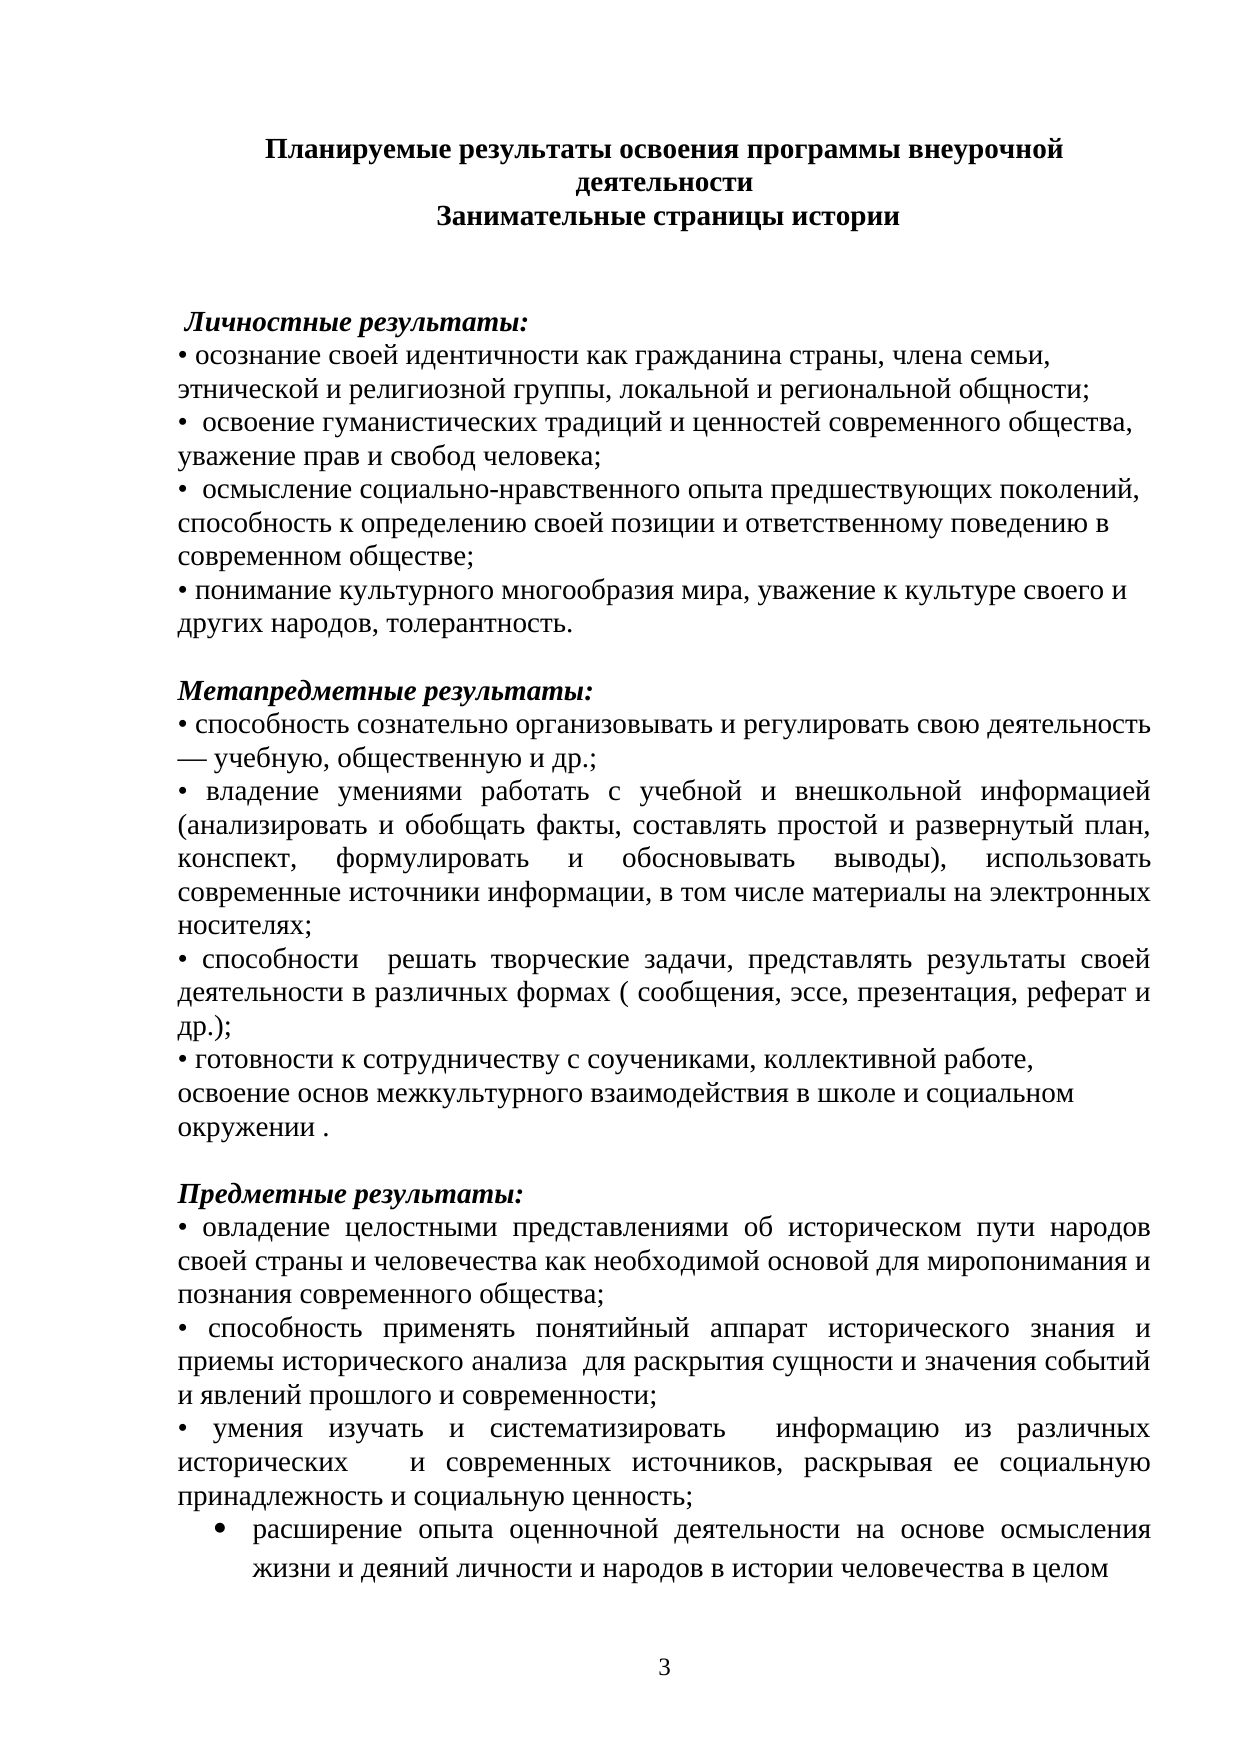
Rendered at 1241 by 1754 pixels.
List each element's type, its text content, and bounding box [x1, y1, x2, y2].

text Планируемые результаты освоения программы внеурочной деятельности [177, 131, 1152, 198]
text • осмысление социально-нравственного опыта предшествующих поколений, способность к определению своей позиции и ответственному поведению в современном обществе; [177, 471, 1152, 572]
text Метапредметные результаты: [177, 673, 1152, 706]
text • осознание своей идентичности как гражданина страны, члена семьи, этнической и религиозной группы, локальной и региональной общности; [177, 337, 1152, 404]
text Занимательные страницы истории [177, 198, 1152, 232]
text • понимание культурного многообразия мира, уважение к культуре своего и других народов, толерантность. [177, 572, 1152, 639]
text Личностные результаты: [177, 304, 1152, 337]
text • освоение гуманистических традиций и ценностей современного общества, уважение прав и свобод человека; [177, 404, 1152, 471]
text • готовности к сотрудничеству с соучениками, коллективной работе, освоение основ межкультурного взаимодействия в школе и социальном окружении . [177, 1042, 1152, 1142]
text • способности решать творческие задачи, представлять результаты своей деятельности в различных формах ( сообщения, эссе, презентация, реферат и др.); [177, 941, 1152, 1042]
text • способность применять понятийный аппарат исторического знания и приемы исторического анализа для раскрытия сущности и значения событий и явлений прошлого и современности; [177, 1310, 1152, 1411]
text • владение умениями работать с учебной и внешкольной информацией (анализировать и обобщать факты, составлять простой и развернутый план, конспект, формулировать и обосновывать выводы), использовать современные источники информации, в том числе материалы на электронных носителях; [177, 773, 1152, 941]
text • овладение целостными представлениями об историческом пути народов своей страны и человечества как необходимой основой для миропонимания и познания современного общества; [177, 1209, 1152, 1310]
list расширение опыта оценночной деятельности на основе осмысления жизни и деяний личности и народов в истории человечества в целом [215, 1511, 1152, 1583]
text • способность сознательно организовывать и регулировать свою деятельность — учебную, общественную и др.; [177, 706, 1152, 773]
text • умения изучать и систематизировать информацию из различных исторических и современных источников, раскрывая ее социальную принадлежность и социальную ценность; [177, 1411, 1152, 1511]
text Предметные результаты: [177, 1176, 1152, 1209]
